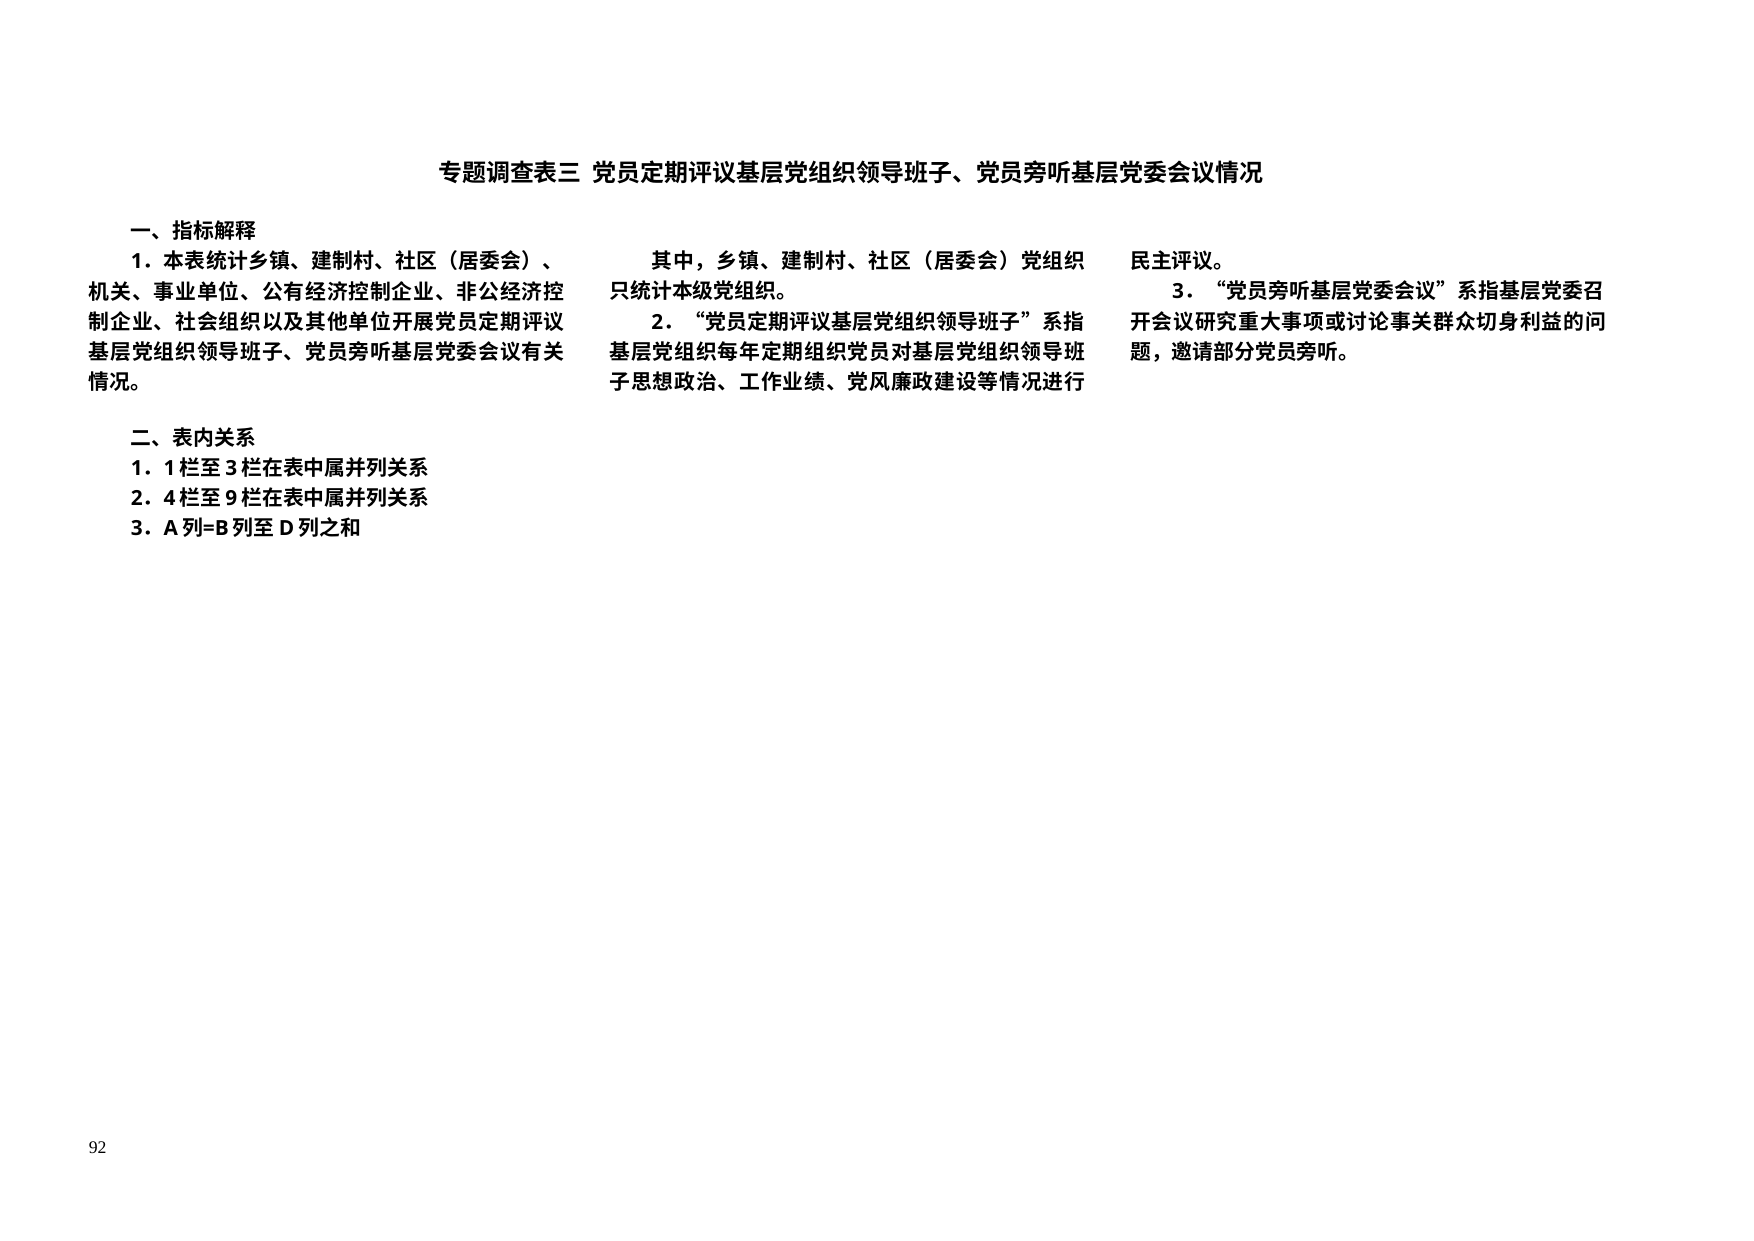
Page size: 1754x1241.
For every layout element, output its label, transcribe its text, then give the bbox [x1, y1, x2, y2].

text 2．“党员定期评议基层党组织领导班子”系指基层党组织每年定期组织党员对基层党组织领导班子思想政治、工作业绩、党风廉政建设等情况进行民主评议。 [609, 305, 1086, 396]
text 二、表内关系 [89, 421, 1606, 451]
text 2．4栏至9栏在表中属并列关系 [89, 481, 565, 512]
text 1．1栏至3栏在表中属并列关系 [89, 451, 565, 481]
text 3．“党员旁听基层党委会议”系指基层党委召开会议研究重大事项或讨论事关群众切身利益的问题，邀请部分党员旁听。 [1130, 275, 1606, 366]
text 一、指标解释 [89, 214, 1606, 244]
text 2．“党员定期评议基层党组织领导班子”系指基层党组织每年定期组织党员对基层党组织领导班子思想政治、工作业绩、党风廉政建设等情况进行民主评议。 [1130, 244, 1606, 275]
text 3．A列=B列至D列之和 [89, 512, 565, 542]
text 1．本表统计乡镇、建制村、社区（居委会）、机关、事业单位、公有经济控制企业、非公经济控制企业、社会组织以及其他单位开展党员定期评议基层党组织领导班子、党员旁听基层党委会议有关情况。 [89, 244, 565, 396]
text 其中，乡镇、建制村、社区（居委会）党组织只统计本级党组织。 [609, 244, 1086, 305]
text 专题调查表三 党员定期评议基层党组织领导班子、党员旁听基层党委会议情况 [89, 148, 1606, 189]
